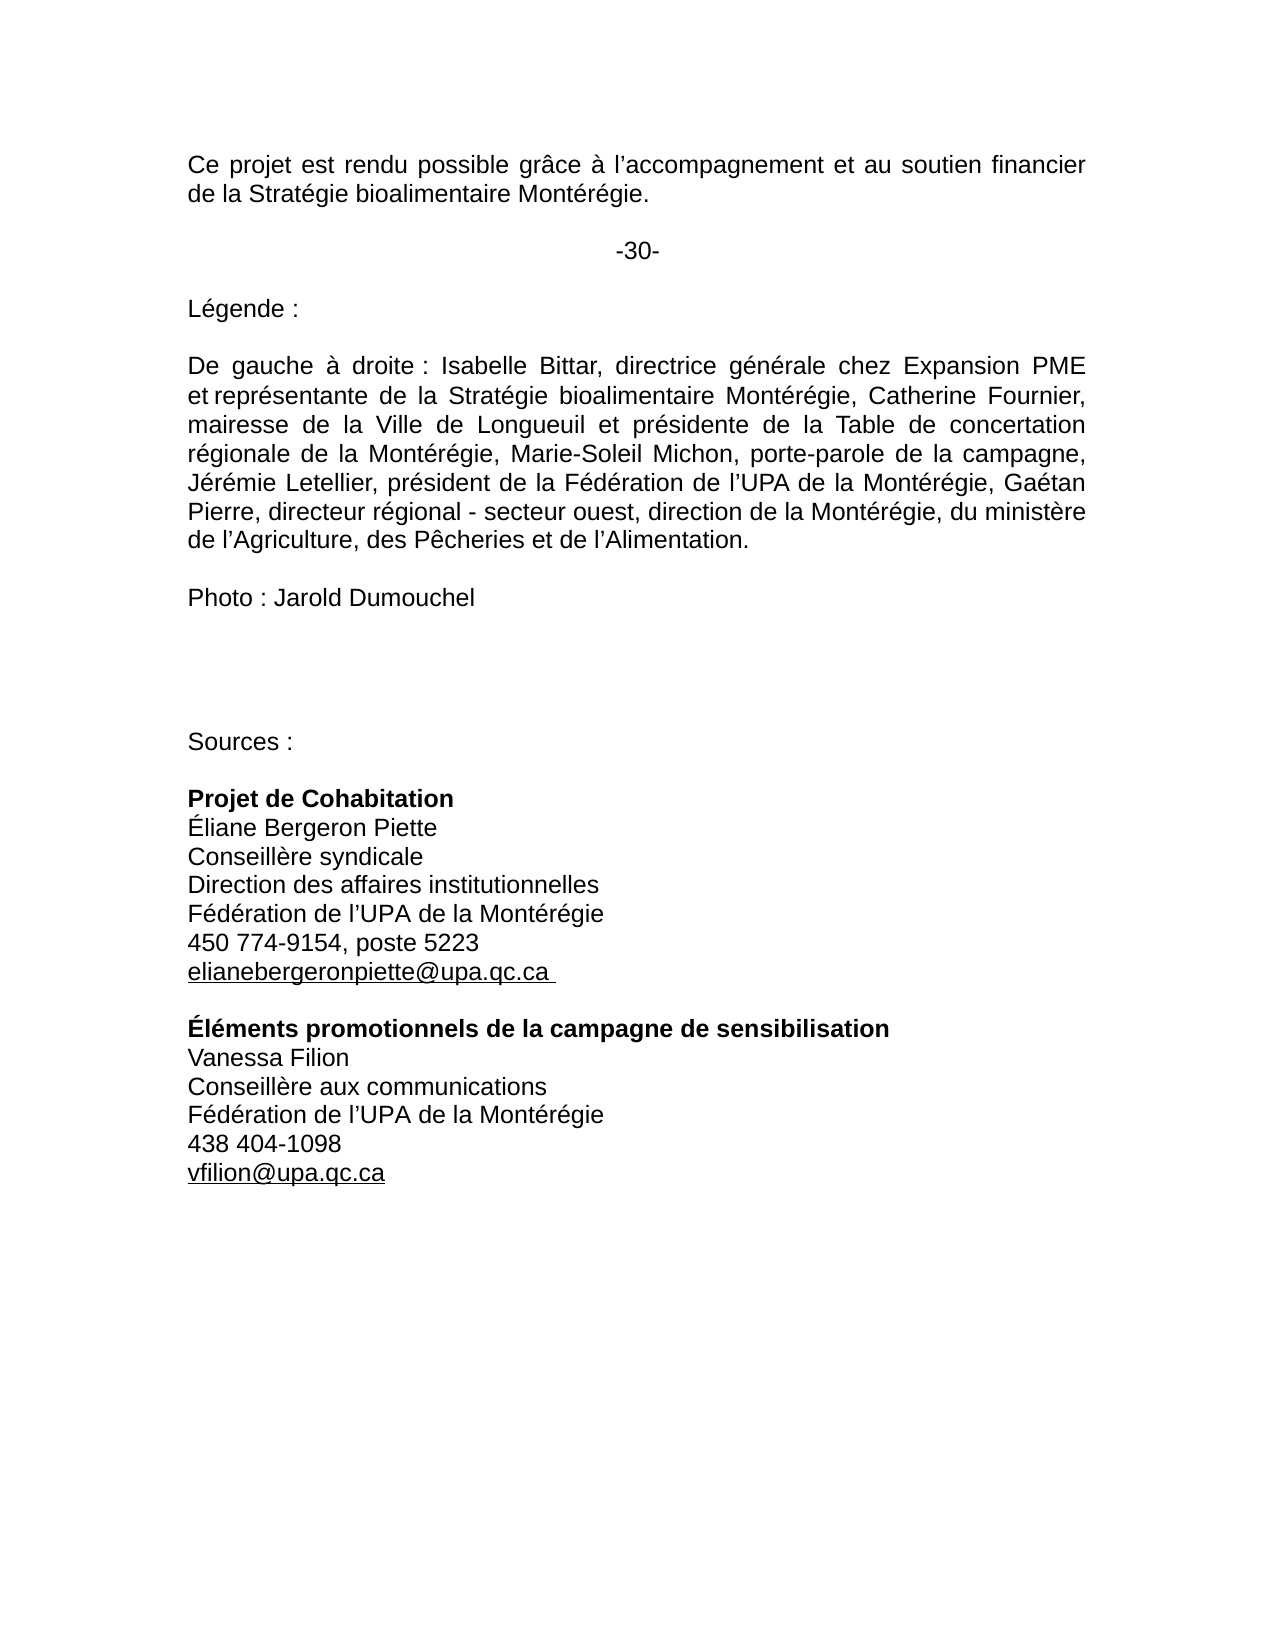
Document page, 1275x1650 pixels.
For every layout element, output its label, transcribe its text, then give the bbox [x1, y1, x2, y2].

text 450 774-9154, poste 5223 [187, 928, 1087, 957]
text Ce projet est rendu possible grâce à l’accompagnement et au soutien financier de la Stratégie bioalimentaire Montérégie. [187, 150, 1087, 207]
text 438 404-1098 [187, 1129, 1087, 1158]
text Conseillère aux communications [187, 1072, 1087, 1101]
text Fédération de l’UPA de la Montérégie [187, 899, 1087, 928]
text Sources : [187, 727, 1087, 756]
text vfilion@upa.qc.ca [187, 1158, 1087, 1187]
text Éléments promotionnels de la campagne de sensibilisation [187, 1014, 1087, 1043]
text Éliane Bergeron Piette [187, 813, 1087, 842]
text -30- [187, 236, 1087, 265]
text De gauche à droite : Isabelle Bittar, directrice générale chez Expansion PME et représentante de la Stratégie bioalimentaire Montérégie, Catherine Fournier, mairesse de la Ville de Longueuil et présidente de la Table de concertation régionale de la Montérégie, Marie-Soleil Michon, porte-parole de la campagne, Jérémie Letellier, président de la Fédération de l’UPA de la Montérégie, Gaétan Pierre, directeur régional - secteur ouest, direction de la Montérégie, du ministère de l’Agriculture, des Pêcheries et de l’Alimentation. [187, 351, 1087, 554]
text Direction des affaires institutionnelles [187, 871, 1087, 899]
text Légende : [187, 294, 1087, 322]
text Photo : Jarold Dumouchel [187, 583, 1087, 612]
text Vanessa Filion [187, 1043, 1087, 1072]
text Conseillère syndicale [187, 842, 1087, 871]
text Projet de Cohabitation [187, 784, 1087, 813]
text Fédération de l’UPA de la Montérégie [187, 1101, 1087, 1129]
text elianebergeronpiette@upa.qc.ca [187, 957, 1087, 986]
